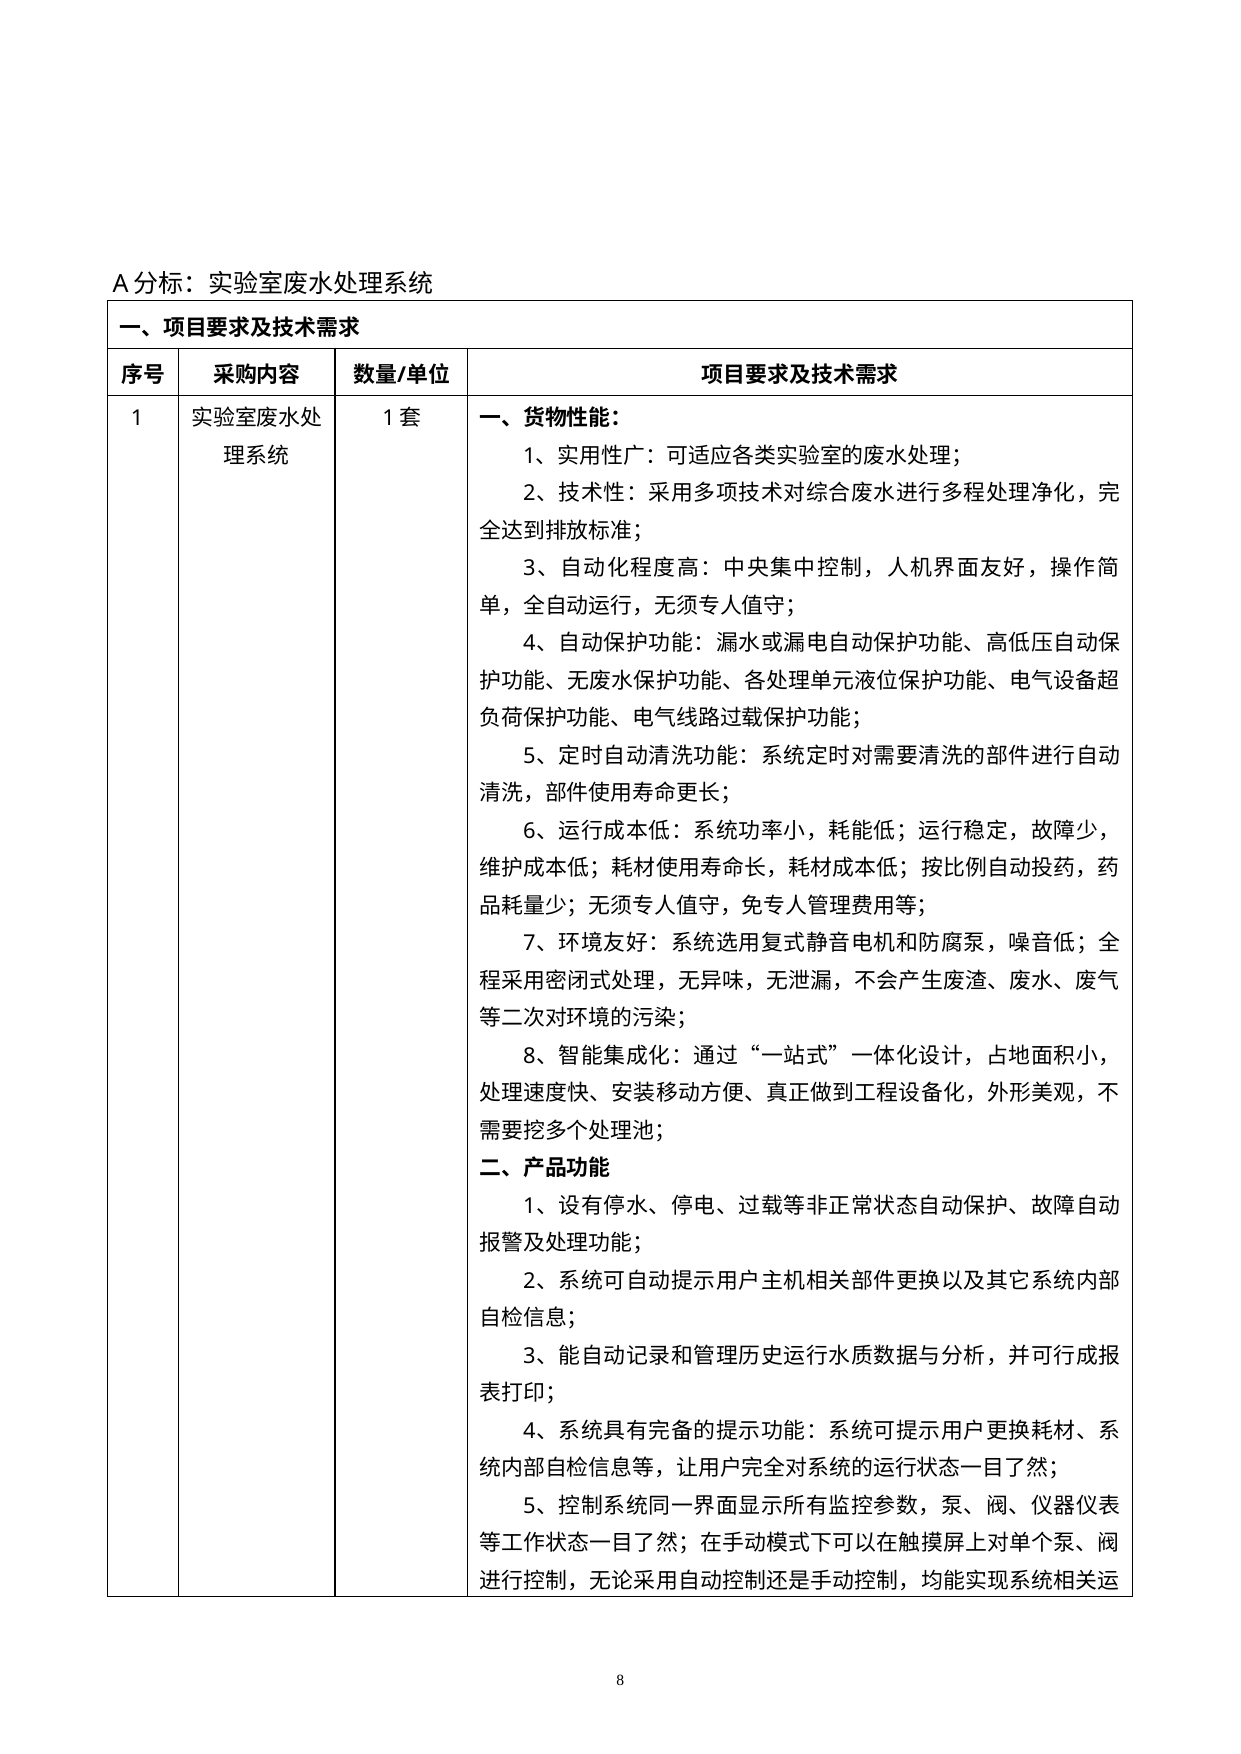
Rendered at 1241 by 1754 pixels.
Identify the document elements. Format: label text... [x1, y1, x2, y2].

table_cell 项目要求及技术需求 [468, 349, 1132, 395]
table_header 一、项目要求及技术需求 [108, 301, 1132, 347]
table_cell 数量/单位 [336, 349, 467, 395]
table_cell 采购内容 [179, 349, 334, 395]
table_cell [108, 396, 178, 1596]
table_cell 1套 [336, 396, 467, 1596]
table_cell 序号 [108, 349, 178, 395]
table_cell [468, 396, 1132, 1596]
table_cell 实验室废水处理系统 [179, 396, 334, 1596]
text A分标：实验室废水处理系统 [112, 264, 1128, 300]
